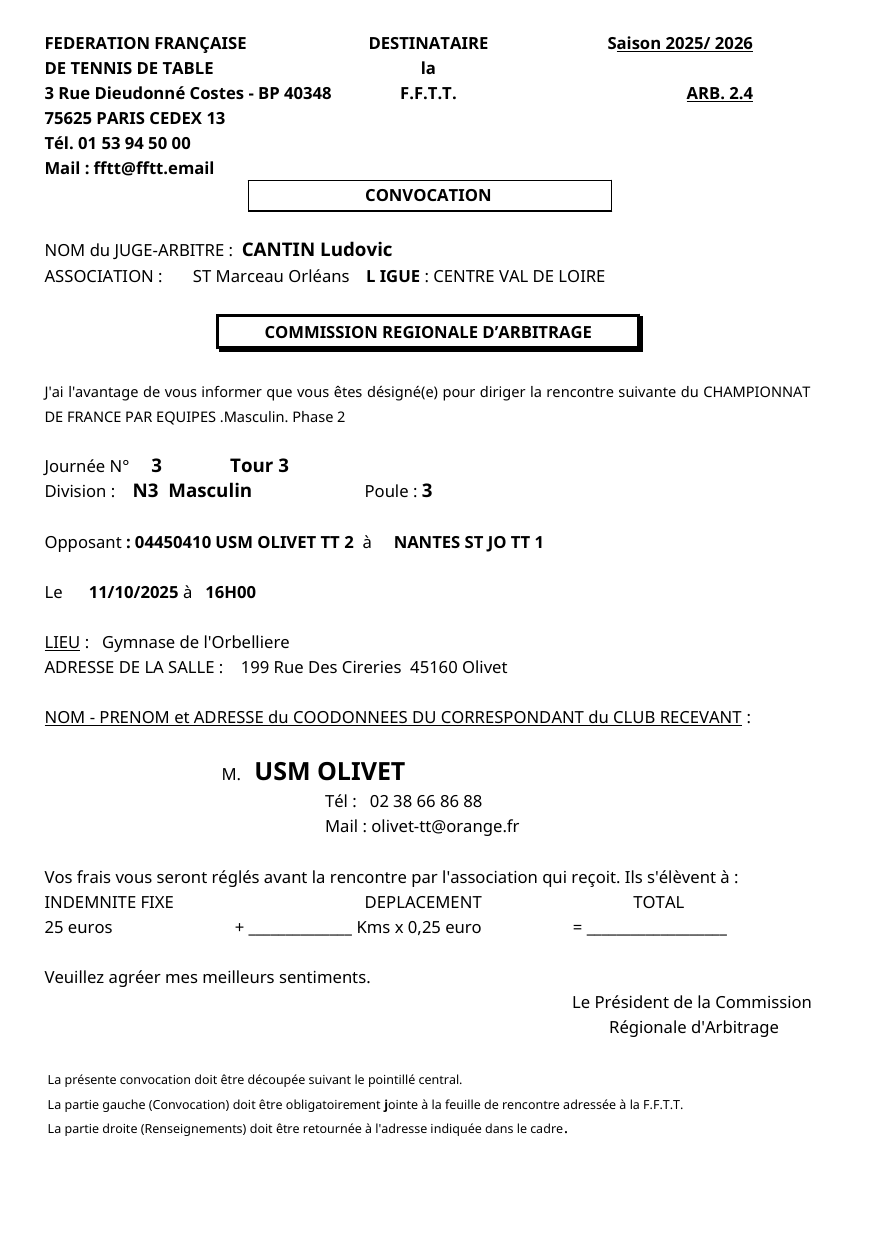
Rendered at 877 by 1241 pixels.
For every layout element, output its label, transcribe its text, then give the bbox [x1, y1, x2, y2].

text La partie droite (Renseignements) doit être retournée à l'adresse indiquée dans le cadre. [44, 1113, 812, 1138]
text Le 11/10/2025 à 16H00 [44, 578, 812, 603]
text La partie gauche (Convocation) doit être obligatoirement jointe à la feuille de rencontre adressée à .T.T. [44, 1088, 812, 1113]
text La présente convocation doit être découpée suivant le pointillé central. [44, 1063, 812, 1088]
text Veuillez agréer mes meilleurs sentiments. [44, 963, 812, 988]
text NOM du JUGE-ARBITRE : CANTIN Ludovic [44, 237, 812, 262]
text M. USM OLIVET [44, 753, 812, 787]
text Journée N° 3 Tour 3 [44, 452, 812, 478]
text Division : N3 Masculin Poule : 3 [44, 478, 812, 503]
text FEDERATION FRANÇAISE DESTINATAIRE Saison 2025/ 2026 [44, 29, 812, 54]
text J'ai l'avantage de vous informer que vous êtes désigné(e) pour diriger la rencontre suivante du CHAMPIONNAT DE FRANCE PAR EQUIPES .Masculin. Phase 2 [44, 377, 812, 427]
text 25 euros + ______________ Kms x 0,25 euro = ___________________ [44, 913, 812, 938]
text Mail : fftt@fftt.email [44, 154, 812, 179]
text Tél. 01 53 94 50 00 [44, 129, 812, 154]
text 75625 PARIS CEDEX 13 [44, 104, 812, 129]
text COMMISSION REGIONALE D’ARBITRAGE [219, 317, 637, 346]
text ADRESSE DE : 199 Rue Des Cireries 45160 Olivet [44, 653, 812, 678]
text Tél : 02 38 66 86 88 [44, 787, 812, 812]
text Le Président de d'Arbitrage [44, 988, 812, 1038]
text DE TENNIS DE TABLE la [44, 54, 812, 79]
text Opposant : 04450410 USM OLIVET TT 2 à NANTES ST JO TT 1 [44, 528, 812, 553]
text NOM - PRENOM et ADRESSE du COODONNEES DU CORRESPONDANT du CLUB RECEVANT : [44, 703, 812, 728]
text 3 Rue Dieudonné Costes - BP 40348 F.F.T.T. ARB. 2.4 [44, 79, 812, 104]
text CONVOCATION [249, 181, 611, 210]
text LIEU : Gymnase de l'Orbelliere [44, 628, 812, 653]
text ASSOCIATION : ST Marceau Orléans L IGUE : CENTRE VAL DE LOIRE [44, 262, 812, 287]
text INDEMNITE FIXE DEPLACEMENT TOTAL [44, 888, 812, 913]
text Mail : olivet-tt@orange.fr [44, 812, 812, 837]
text Vos frais vous seront réglés avant la rencontre par l'association qui reçoit. Ils s'élèvent à : [44, 863, 812, 888]
